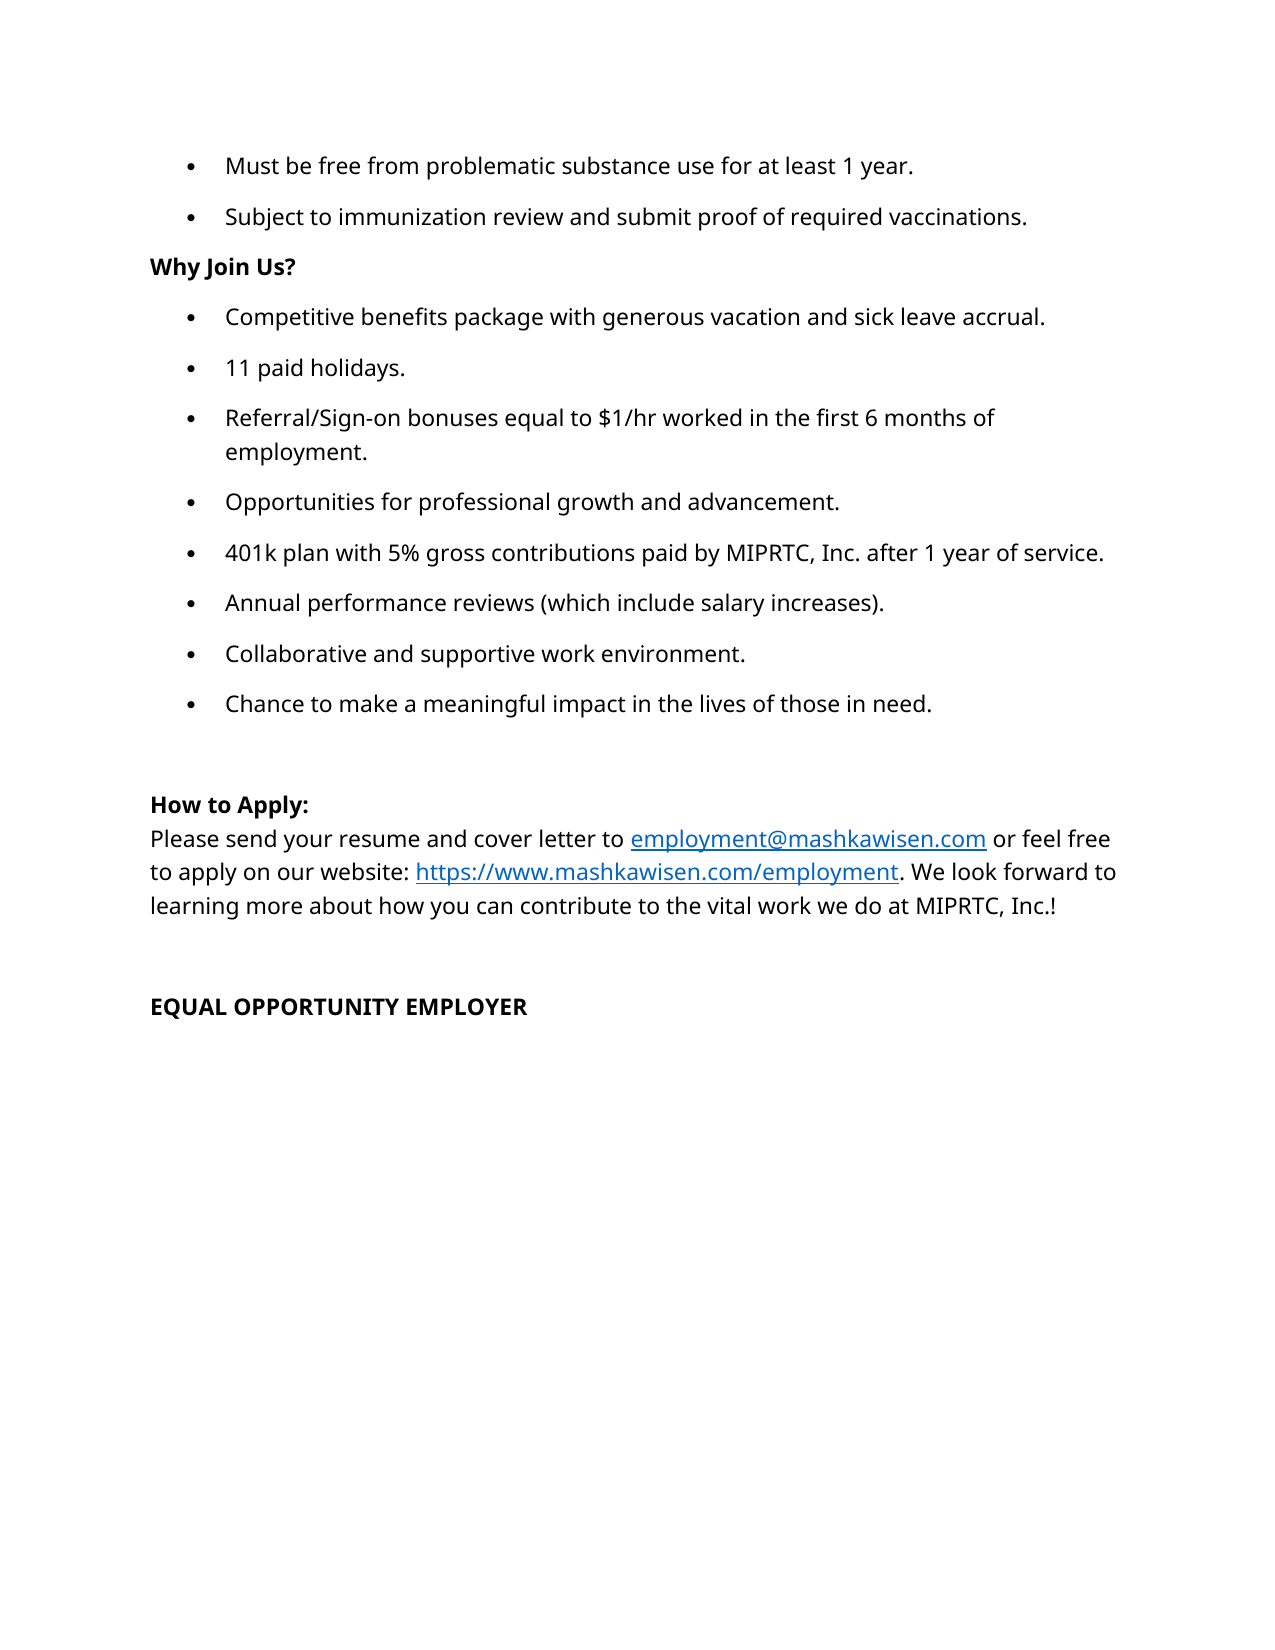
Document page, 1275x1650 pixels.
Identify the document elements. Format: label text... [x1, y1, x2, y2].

list 401k plan with 5% gross contributions paid by MIPRTC, Inc. after 1 year of service. [187, 537, 1125, 568]
list 11 paid holidays. [187, 352, 1125, 383]
list Opportunities for professional growth and advancement. [187, 486, 1125, 517]
list Collaborative and supportive work environment. [187, 637, 1125, 669]
text How to Apply: Please send your resume and cover letter to employment@mashkawisen.com or feel free to apply on our website: https://www.mashkawisen.com/employment. We look forward to learning more about how you can contribute to the vital work we do at MIPRTC, Inc.! [150, 789, 1125, 921]
list Competitive benefits package with generous vacation and sick leave accrual. [187, 301, 1125, 332]
list Referral/Sign-on bonuses equal to $1/hr worked in the first 6 months of employment. [187, 402, 1125, 467]
list Must be free from problematic substance use for at least 1 year. [187, 150, 1125, 181]
list Subject to immunization review and submit proof of required vaccinations. [187, 200, 1125, 232]
text Why Join Us? [150, 251, 1125, 282]
list Chance to make a meaningful impact in the lives of those in need. [187, 688, 1125, 719]
text EQUAL OPPORTUNITY EMPLOYER [150, 991, 1125, 1022]
list Annual performance reviews (which include salary increases). [187, 587, 1125, 618]
